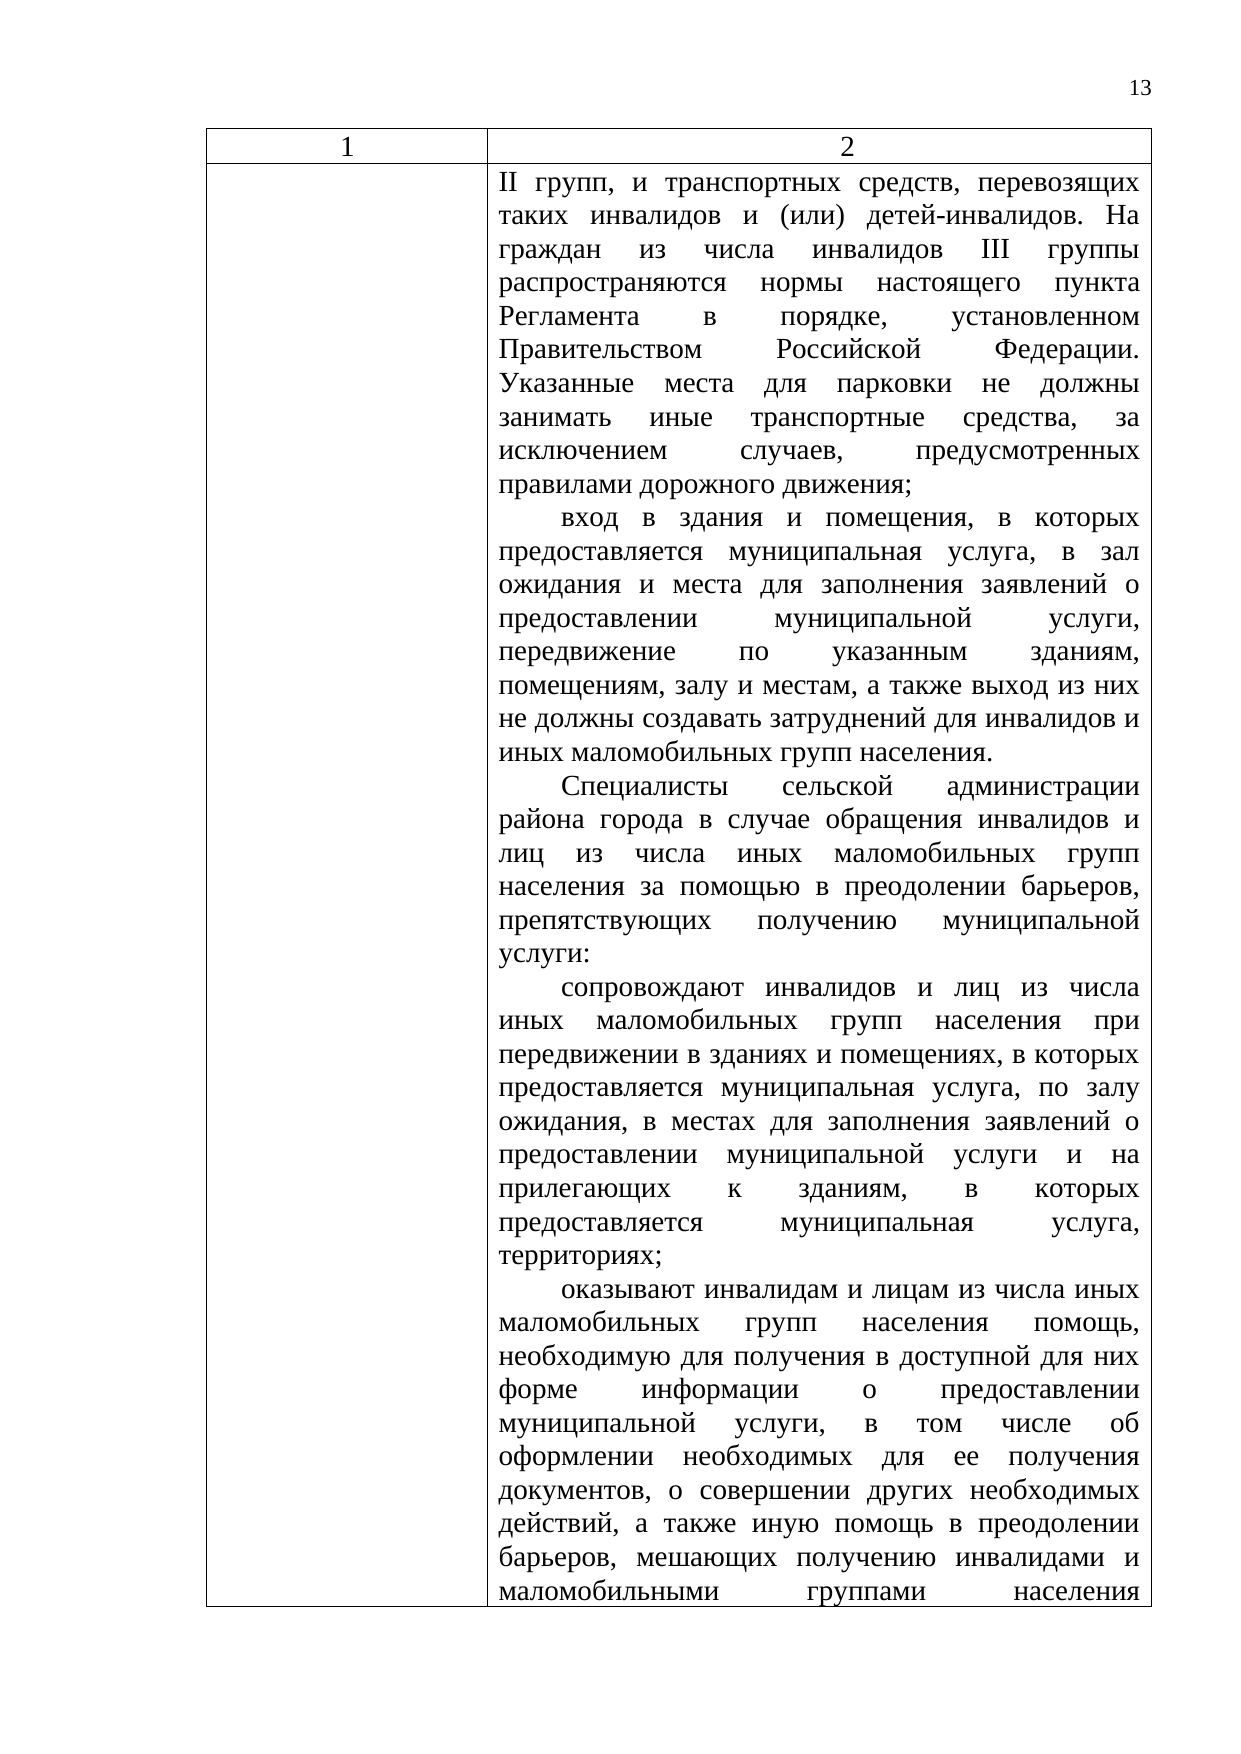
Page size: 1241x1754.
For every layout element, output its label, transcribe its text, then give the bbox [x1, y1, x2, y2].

table_header 1 [207, 129, 487, 163]
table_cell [488, 164, 1151, 1606]
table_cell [207, 164, 487, 1606]
table_header 2 [488, 129, 1151, 163]
